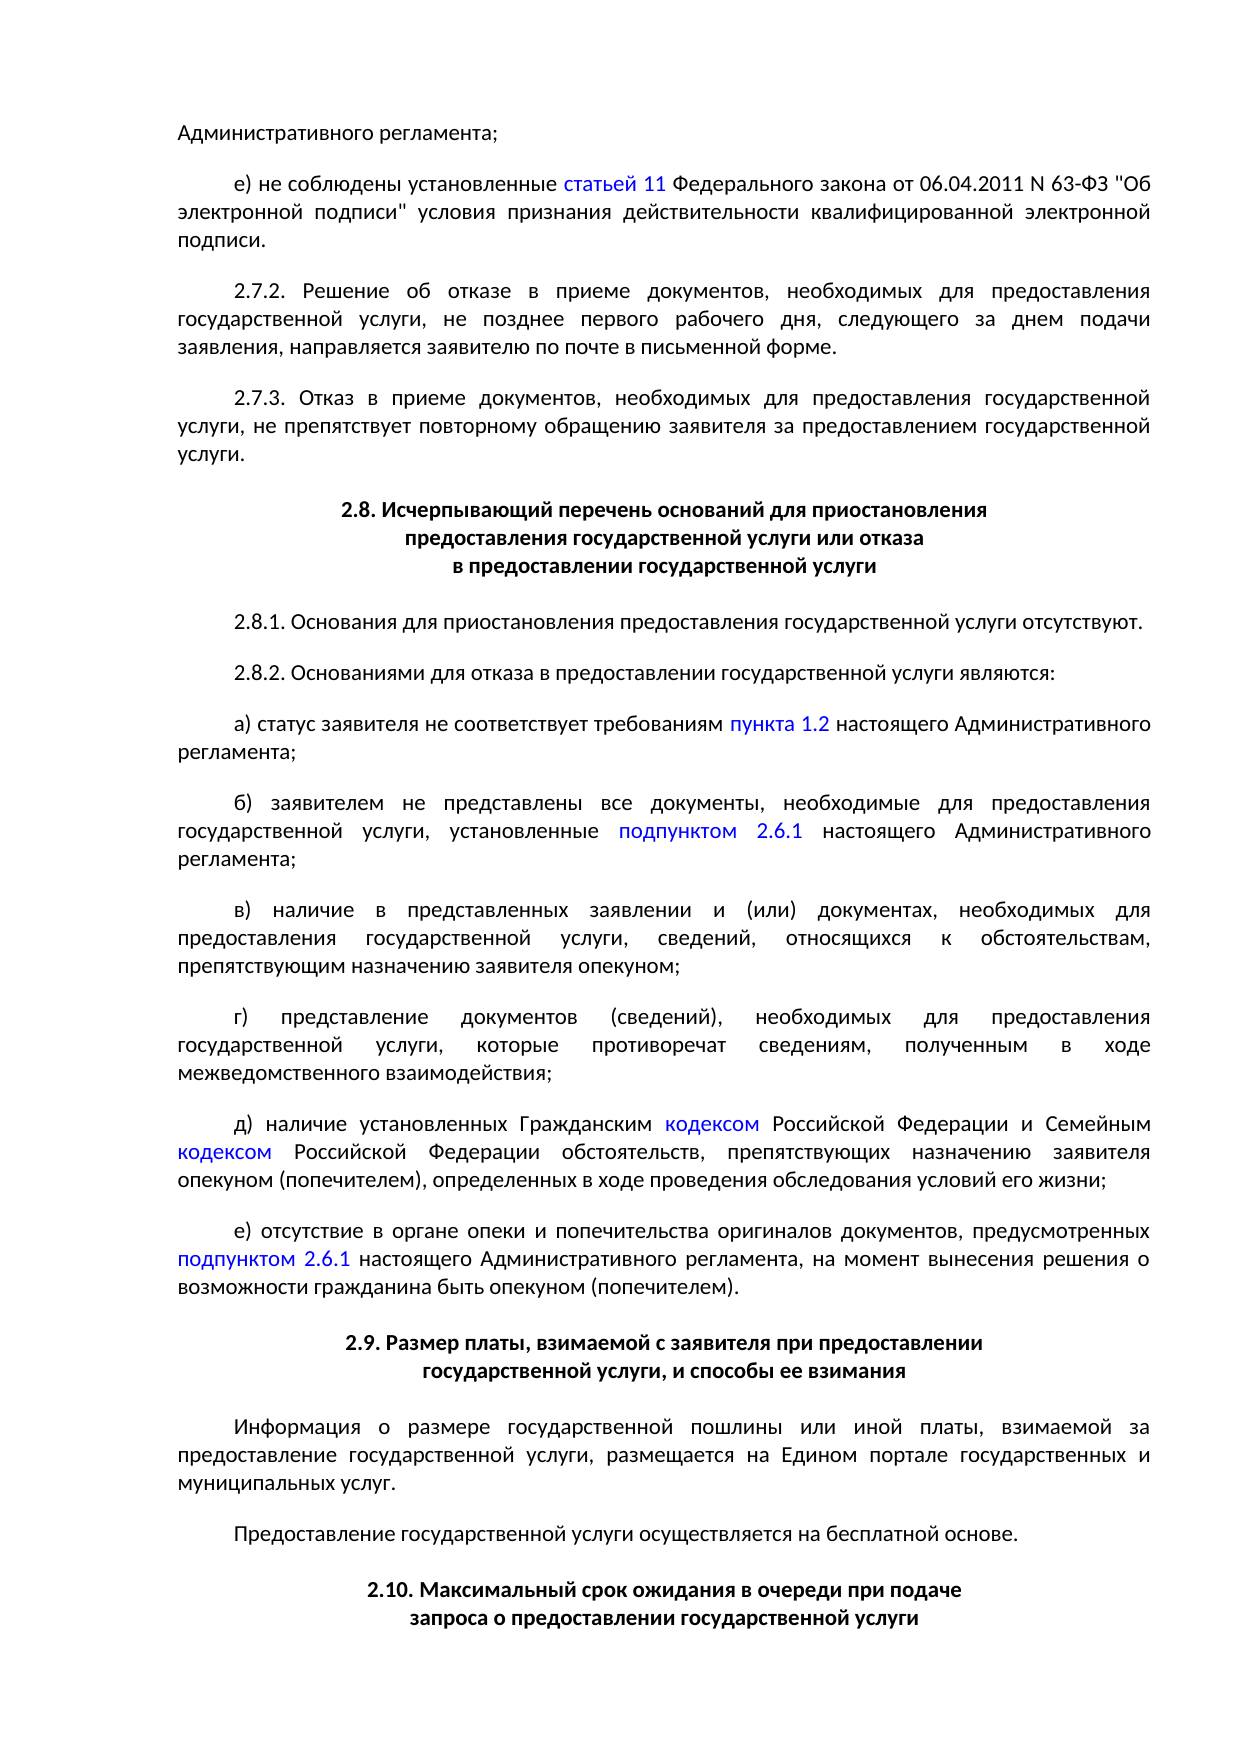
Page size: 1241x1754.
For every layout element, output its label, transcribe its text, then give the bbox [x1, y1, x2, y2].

text д) наличие установленных Гражданским кодексом Российской Федерации и Семейным кодексом Российской Федерации обстоятельств, препятствующих назначению заявителя опекуном (попечителем), определенных в ходе проведения обследования условий его жизни; [177, 1109, 1152, 1193]
title государственной услуги, и способы ее взимания [177, 1356, 1152, 1384]
title 2.8. Исчерпывающий перечень оснований для приостановления [177, 495, 1152, 523]
text в) наличие в представленных заявлении и (или) документах, необходимых для предоставления государственной услуги, сведений, относящихся к обстоятельствам, препятствующим назначению заявителя опекуном; [177, 895, 1152, 979]
text б) заявителем не представлены все документы, необходимые для предоставления государственной услуги, установленные подпунктом 2.6.1 настоящего Административного регламента; [177, 788, 1152, 872]
text 2.7.2. Решение об отказе в приеме документов, необходимых для предоставления государственной услуги, не позднее первого рабочего дня, следующего за днем подачи заявления, направляется заявителю по почте в письменной форме. [177, 276, 1152, 360]
text е) отсутствие в органе опеки и попечительства оригиналов документов, предусмотренных подпунктом 2.6.1 настоящего Административного регламента, на момент вынесения решения о возможности гражданина быть опекуном (попечителем). [177, 1216, 1152, 1300]
text 2.8.2. Основаниями для отказа в предоставлении государственной услуги являются: [177, 658, 1152, 686]
text г) представление документов (сведений), необходимых для предоставления государственной услуги, которые противоречат сведениям, полученным в ходе межведомственного взаимодействия; [177, 1002, 1152, 1086]
text Информация о размере государственной пошлины или иной платы, взимаемой за предоставление государственной услуги, размещается на Едином портале государственных и муниципальных услуг. [177, 1412, 1152, 1496]
text 2.8.1. Основания для приостановления предоставления государственной услуги отсутствуют. [177, 607, 1152, 635]
text е) не соблюдены установленные статьей 11 Федерального закона от 06.04.2011 N 63-ФЗ "Об электронной подписи" условия признания действительности квалифицированной электронной подписи. [177, 169, 1152, 253]
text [177, 118, 1152, 146]
title в предоставлении государственной услуги [177, 551, 1152, 579]
title 2.9. Размер платы, взимаемой с заявителя при предоставлении [177, 1328, 1152, 1356]
text а) статус заявителя не соответствует требованиям пункта 1.2 настоящего Административного регламента; [177, 709, 1152, 765]
title запроса о предоставлении государственной услуги [177, 1603, 1152, 1631]
text Предоставление государственной услуги осуществляется на бесплатной основе. [177, 1519, 1152, 1547]
text 2.7.3. Отказ в приеме документов, необходимых для предоставления государственной услуги, не препятствует повторному обращению заявителя за предоставлением государственной услуги. [177, 383, 1152, 467]
title 2.10. Максимальный срок ожидания в очереди при подаче [177, 1575, 1152, 1603]
title предоставления государственной услуги или отказа [177, 523, 1152, 551]
